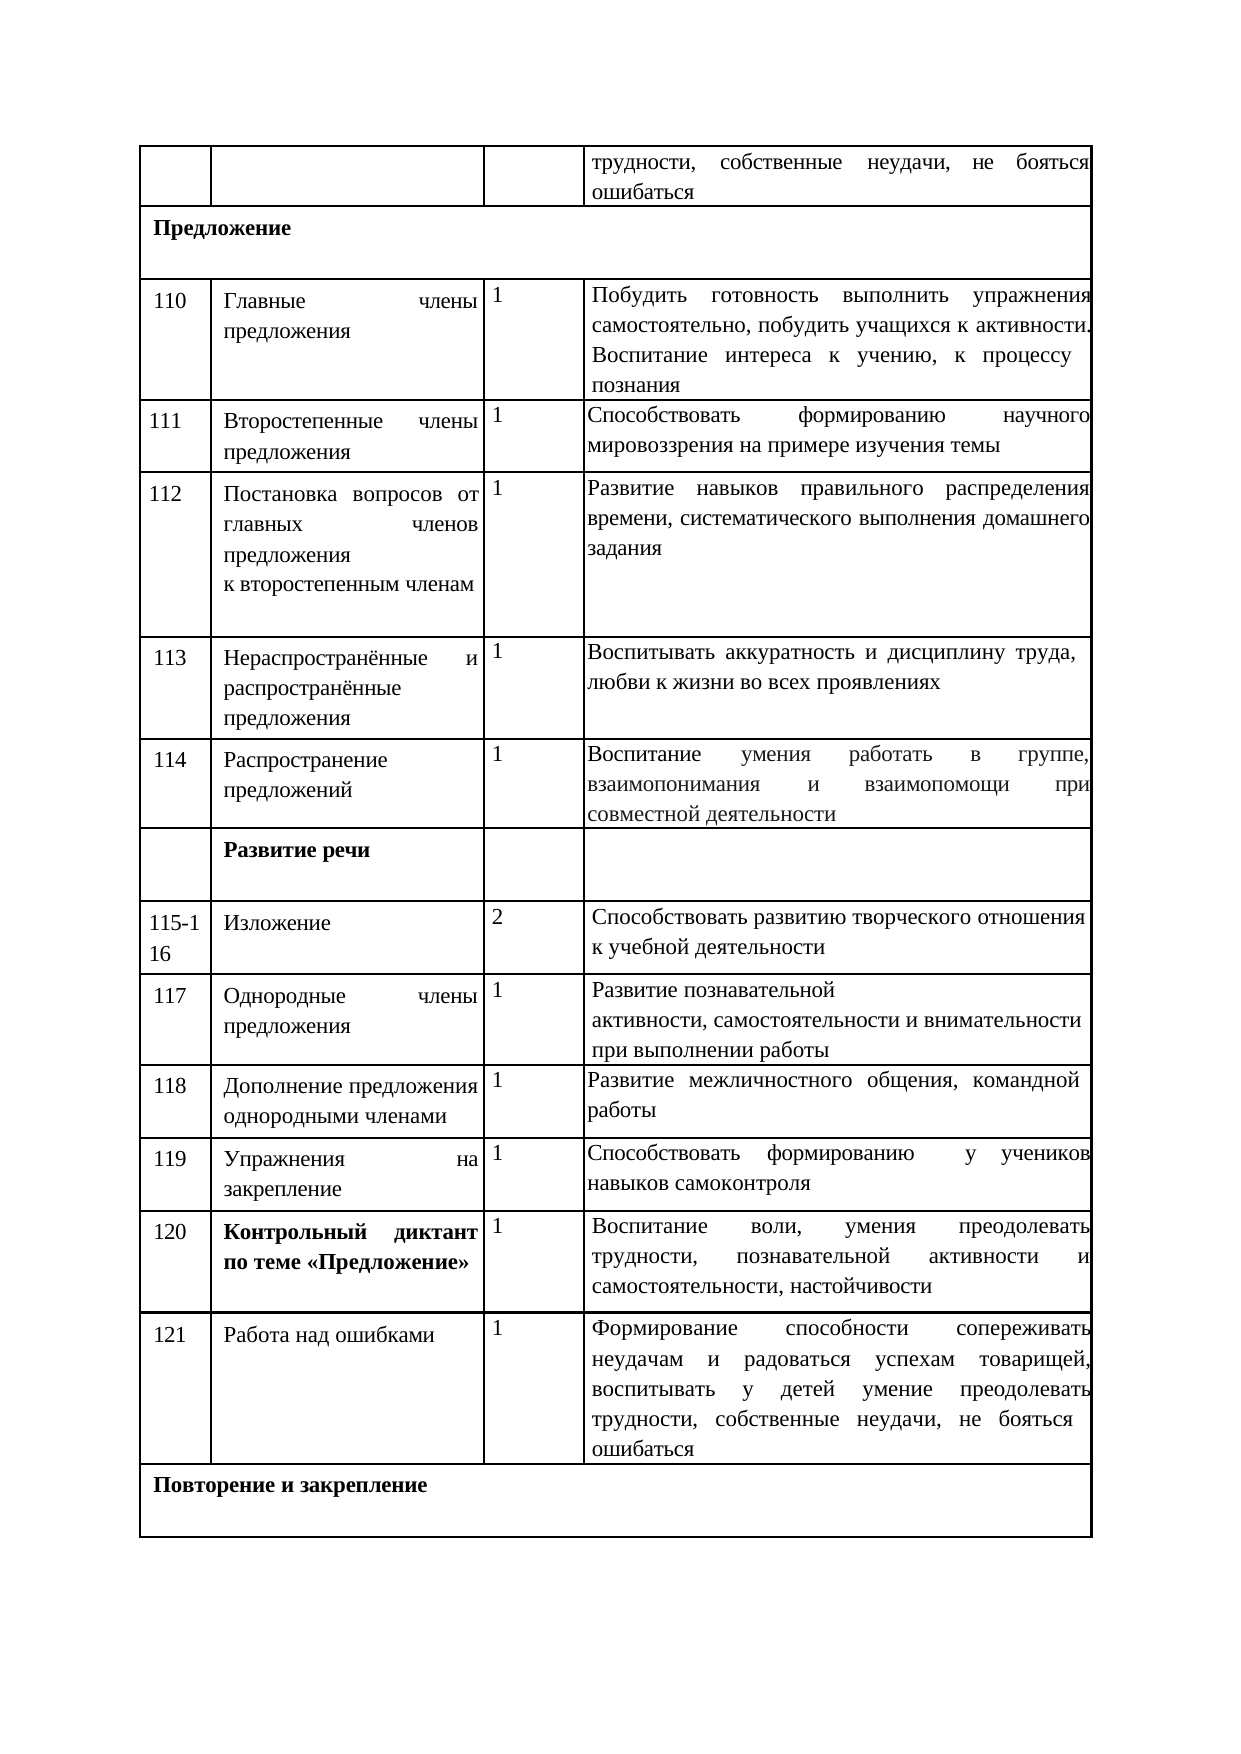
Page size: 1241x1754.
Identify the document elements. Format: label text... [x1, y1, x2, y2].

table_cell 1 [485, 473, 583, 636]
table_cell Развитие навыков правильного распределения времени, систематического выполнения домашнего задания [585, 473, 1090, 636]
table_cell Главные члены предложения [212, 280, 483, 398]
table_cell Способствовать формированию у учеников навыков самоконтроля [585, 1139, 1090, 1209]
table_cell Развитие познавательной активности, самостоятельности и внимательности при выполнении работы [585, 975, 1090, 1064]
table_cell Воспитание воли, умения преодолевать трудности, познавательной активности и самостоятельности, настойчивости [585, 1212, 1090, 1311]
table_cell 1 [485, 401, 583, 471]
table_cell 114 [141, 740, 210, 827]
table_cell 1 [485, 280, 583, 398]
table_cell Предложение [141, 207, 1090, 278]
table_cell Воспитание умения работать в группе, взаимопонимания и взаимопомощи при совместной деятельности [585, 740, 1090, 827]
table_cell Формирование способности сопереживать неудачам и радоваться успехам товарищей, воспитывать у детей умение преодолевать трудности, собственные неудачи, не бояться ошибаться [585, 1314, 1090, 1463]
table_cell 115-1 16 [141, 902, 210, 972]
table_cell [485, 829, 583, 900]
table_cell Дополнение предложения однородными членами [212, 1066, 483, 1137]
table_header [212, 147, 483, 205]
table_cell 112 [141, 473, 210, 636]
table_cell Повторение и закрепление [141, 1465, 1090, 1536]
table_cell 1 [485, 1212, 583, 1311]
table_cell 120 [141, 1212, 210, 1311]
table_cell 1 [485, 975, 583, 1064]
table_cell 1 [485, 1314, 583, 1463]
table_cell Нераспространённые и распространённые предложения [212, 638, 483, 737]
table_cell 111 [141, 401, 210, 471]
table_cell Контрольный диктант по теме «Предложение» [212, 1212, 483, 1311]
table_header [485, 147, 583, 205]
table_cell Развитие речи [212, 829, 483, 900]
table_cell 1 [485, 1139, 583, 1209]
table_cell Развитие межличностного общения, командной работы [585, 1066, 1090, 1137]
table_cell [141, 829, 210, 900]
table_cell 118 [141, 1066, 210, 1137]
table_cell 119 [141, 1139, 210, 1209]
table_cell [585, 829, 1090, 900]
table_cell 1 [485, 638, 583, 737]
table_cell Способствовать развитию творческого отношения к учебной деятельности [585, 902, 1090, 972]
table_cell Работа над ошибками [212, 1314, 483, 1463]
table_cell 1 [485, 1066, 583, 1137]
table_cell 117 [141, 975, 210, 1064]
table_cell 121 [141, 1314, 210, 1463]
table_cell Воспитывать аккуратность и дисциплину труда, любви к жизни во всех проявлениях [585, 638, 1090, 737]
table_header [141, 147, 210, 205]
table_header трудности, собственные неудачи, не бояться ошибаться [585, 147, 1090, 205]
table_cell 113 [141, 638, 210, 737]
table_cell 1 [485, 740, 583, 827]
table_cell Упражнения на закрепление [212, 1139, 483, 1209]
table_cell 2 [485, 902, 583, 972]
table_cell Однородные члены предложения [212, 975, 483, 1064]
table_cell Распространение предложений [212, 740, 483, 827]
table_cell Второстепенные члены предложения [212, 401, 483, 471]
table_cell Способствовать формированию научного мировоззрения на примере изучения темы [585, 401, 1090, 471]
table_cell Побудить готовность выполнить упражнения самостоятельно, побудить учащихся к активности. Воспитание интереса к учению, к процессу познания [585, 280, 1090, 398]
table_cell Изложение [212, 902, 483, 972]
table_cell 110 [141, 280, 210, 398]
table_cell Постановка вопросов от главных членов предложения к второстепенным членам [212, 473, 483, 636]
